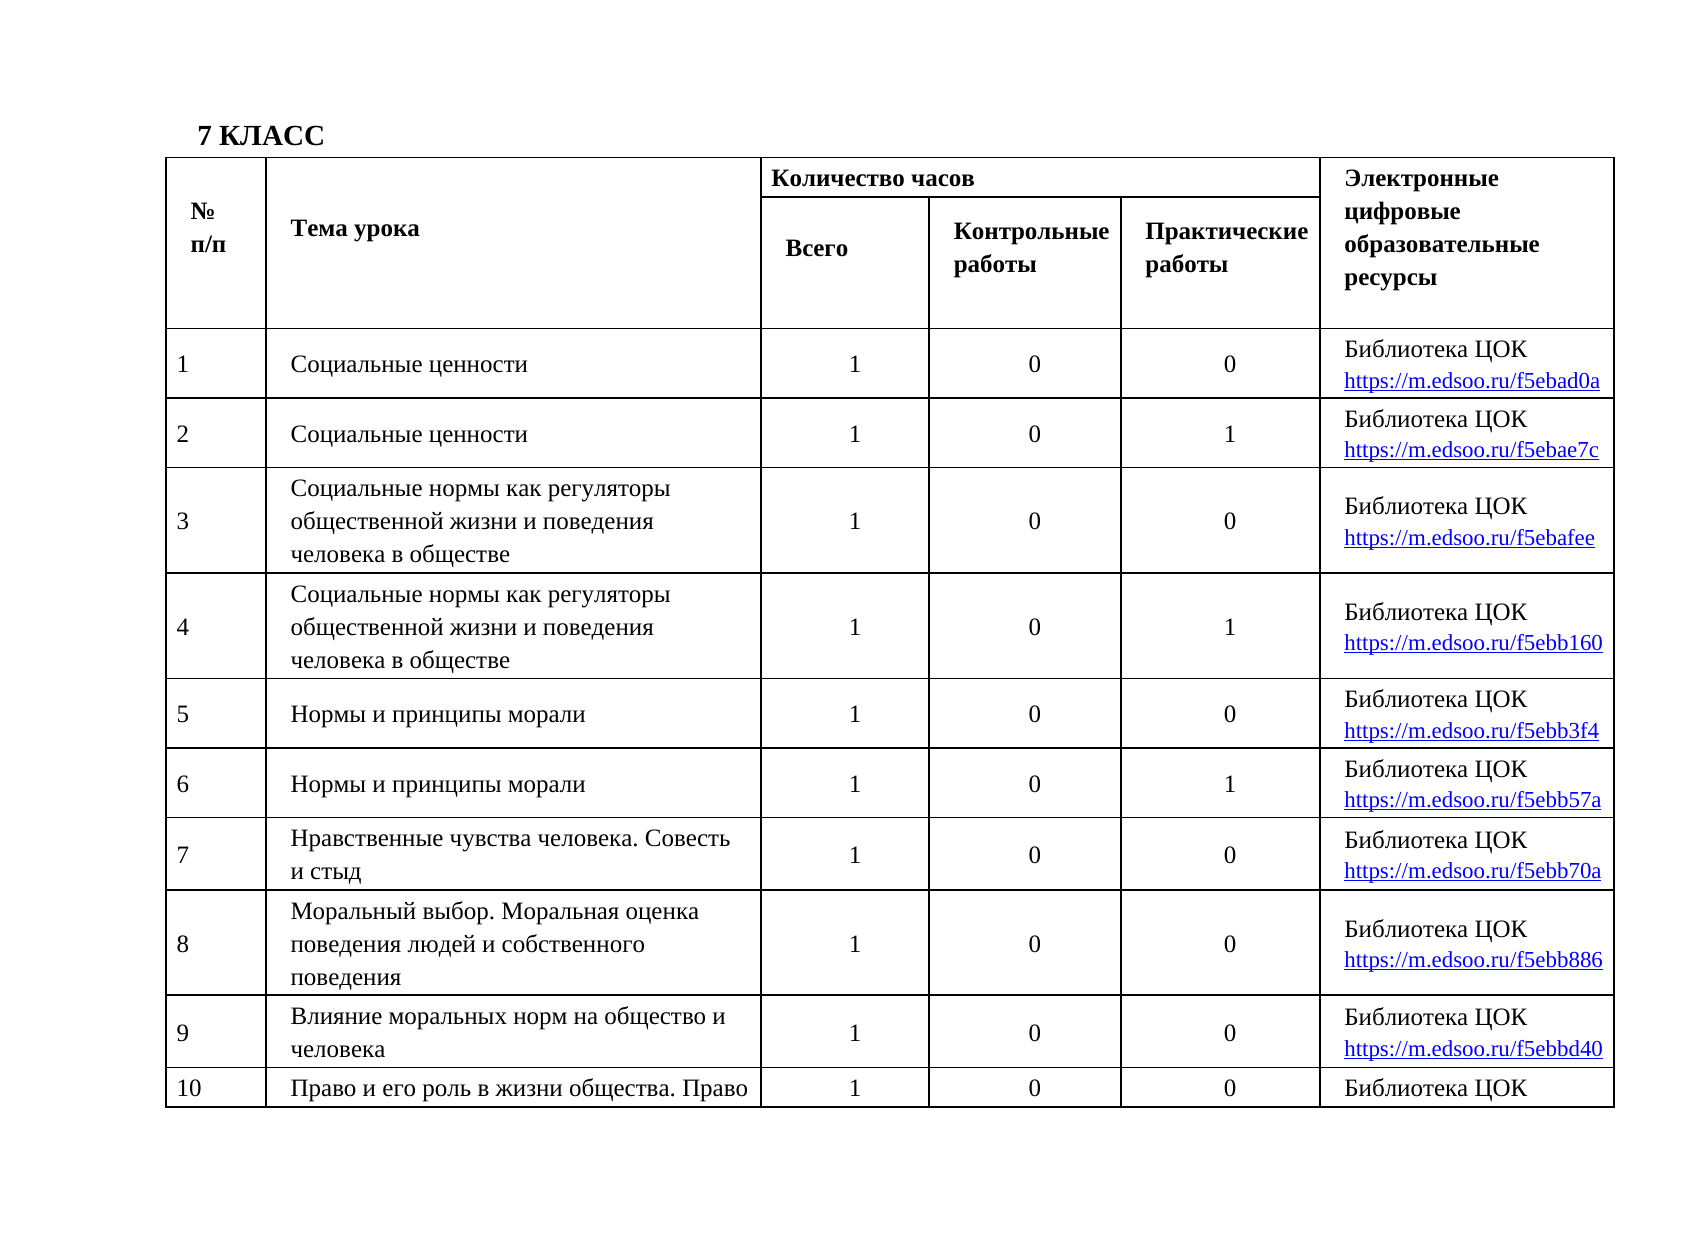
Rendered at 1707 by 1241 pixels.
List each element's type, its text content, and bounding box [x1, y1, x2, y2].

table_cell 3 [167, 468, 265, 572]
table_cell 0 [1122, 329, 1319, 397]
table_cell 2 [167, 399, 265, 467]
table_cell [1321, 1068, 1613, 1106]
table_cell 1 [762, 679, 928, 747]
table_cell Библиотека ЦОК https://m.edsoo.ru/f5ebb160 [1321, 574, 1613, 677]
table_cell Нормы и принципы морали [267, 679, 760, 747]
table_cell Контрольные работы [930, 198, 1120, 327]
table_cell Социальные нормы как регуляторы общественной жизни и поведения человека в обществе [267, 574, 760, 677]
table_cell Нравственные чувства человека. Совесть и стыд [267, 818, 760, 889]
table_cell 0 [930, 749, 1120, 817]
table_cell Нормы и принципы морали [267, 749, 760, 817]
table_cell 1 [762, 749, 928, 817]
table_cell Библиотека ЦОК https://m.edsoo.ru/f5ebb886 [1321, 891, 1613, 994]
table_cell 0 [930, 329, 1120, 397]
table_cell 4 [167, 574, 265, 677]
table_cell 1 [762, 574, 928, 677]
table_cell 0 [930, 399, 1120, 467]
table_cell 10 [167, 1068, 265, 1106]
table_cell 0 [1122, 468, 1319, 572]
table_cell 1 [762, 468, 928, 572]
table_cell 0 [1122, 891, 1319, 994]
table_cell 0 [930, 996, 1120, 1067]
table_cell Социальные ценности [267, 399, 760, 467]
table_cell 1 [762, 891, 928, 994]
table_cell Библиотека ЦОК https://m.edsoo.ru/f5ebad0a [1321, 329, 1613, 397]
table_cell 9 [167, 996, 265, 1067]
table_cell 0 [1122, 679, 1319, 747]
table_cell 0 [930, 818, 1120, 889]
table_cell 0 [930, 679, 1120, 747]
table_header Тема урока [267, 158, 760, 327]
table_cell Всего [762, 198, 928, 327]
table_cell 1 [762, 818, 928, 889]
table_cell 0 [930, 574, 1120, 677]
table_cell Библиотека ЦОК https://m.edsoo.ru/f5ebae7c [1321, 399, 1613, 467]
table_cell 1 [1122, 574, 1319, 677]
table_cell 0 [930, 1068, 1120, 1106]
table_cell 1 [1122, 749, 1319, 817]
table_cell Влияние моральных норм на общество и человека [267, 996, 760, 1067]
table_header № п/п [167, 158, 265, 327]
table_cell Библиотека ЦОК https://m.edsoo.ru/f5ebb3f4 [1321, 679, 1613, 747]
table_cell Библиотека ЦОК https://m.edsoo.ru/f5ebafee [1321, 468, 1613, 572]
table_cell Библиотека ЦОК https://m.edsoo.ru/f5ebb70a [1321, 818, 1613, 889]
table_cell 8 [167, 891, 265, 994]
table_cell Практические работы [1122, 198, 1319, 327]
table_header Электронные цифровые образовательные ресурсы [1321, 158, 1613, 327]
table_cell 0 [930, 891, 1120, 994]
table_cell Социальные ценности [267, 329, 760, 397]
table_cell 1 [167, 329, 265, 397]
table_cell 0 [1122, 1068, 1319, 1106]
table_cell 0 [930, 468, 1120, 572]
table_cell 1 [762, 399, 928, 467]
text 7 КЛАСС [190, 118, 1618, 152]
table_cell 0 [1122, 996, 1319, 1067]
table_cell 1 [762, 996, 928, 1067]
table_cell Моральный выбор. Моральная оценка поведения людей и собственного поведения [267, 891, 760, 994]
table_cell 5 [167, 679, 265, 747]
table_cell 1 [1122, 399, 1319, 467]
table_cell 1 [762, 1068, 928, 1106]
table_cell 0 [1122, 818, 1319, 889]
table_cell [267, 1068, 760, 1106]
table_header Количество часов [762, 158, 1319, 196]
table_cell Социальные нормы как регуляторы общественной жизни и поведения человека в обществе [267, 468, 760, 572]
table_cell Библиотека ЦОК https://m.edsoo.ru/f5ebbd40 [1321, 996, 1613, 1067]
table_cell 6 [167, 749, 265, 817]
table_cell 7 [167, 818, 265, 889]
table_cell 1 [762, 329, 928, 397]
table_cell Библиотека ЦОК https://m.edsoo.ru/f5ebb57a [1321, 749, 1613, 817]
